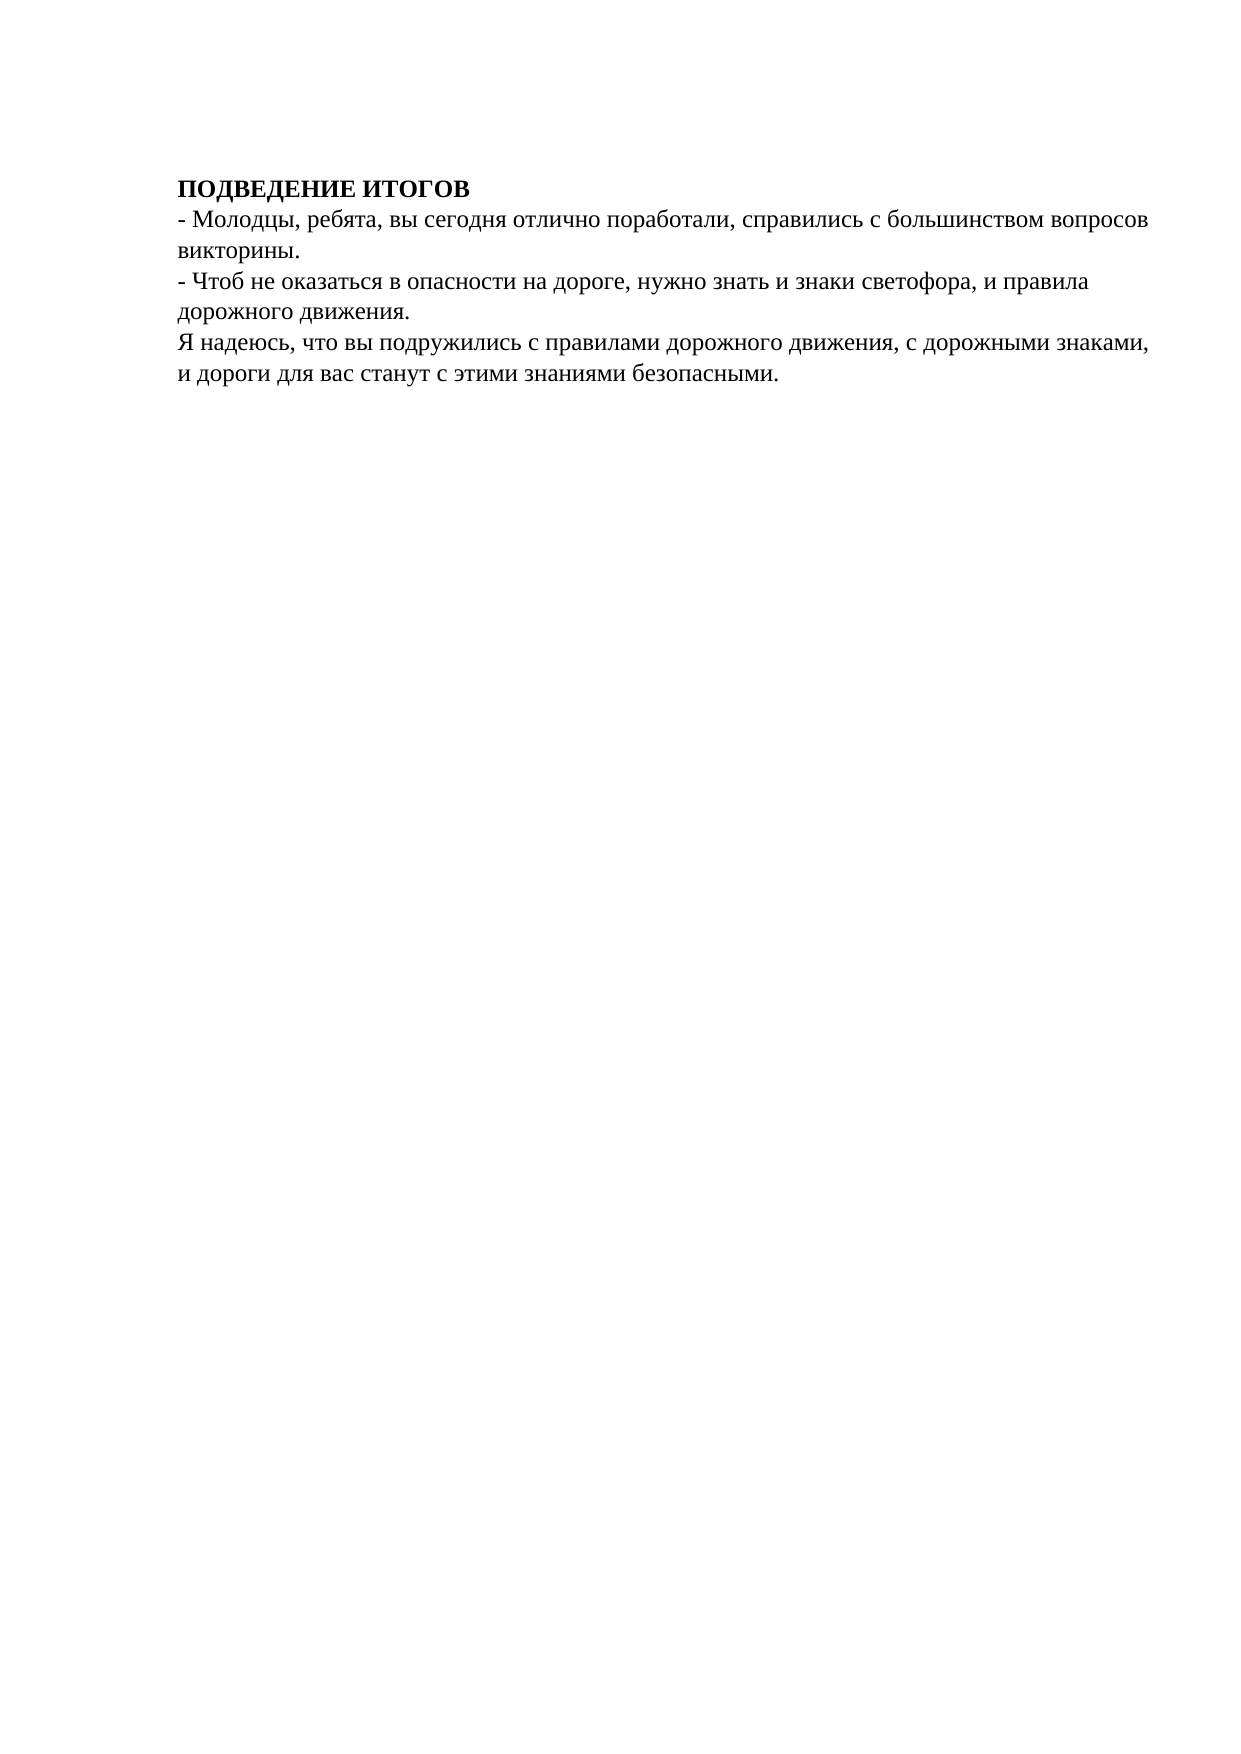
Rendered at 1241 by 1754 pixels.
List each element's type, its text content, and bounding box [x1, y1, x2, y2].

text - Молодцы, ребята, вы сегодня отлично поработали, справились с большинством вопросов викторины. [177, 203, 1152, 264]
text ПОДВЕДЕНИЕ ИТОГОВ [177, 172, 1152, 203]
text Я надеюсь, что вы подружились с правилами дорожного движения, с дорожными знаками, и дороги для вас станут с этими знаниями безопасными. [177, 325, 1152, 386]
text - Чтоб не оказаться в опасности на дороге, нужно знать и знаки светофора, и правила дорожного движения. [177, 264, 1152, 325]
